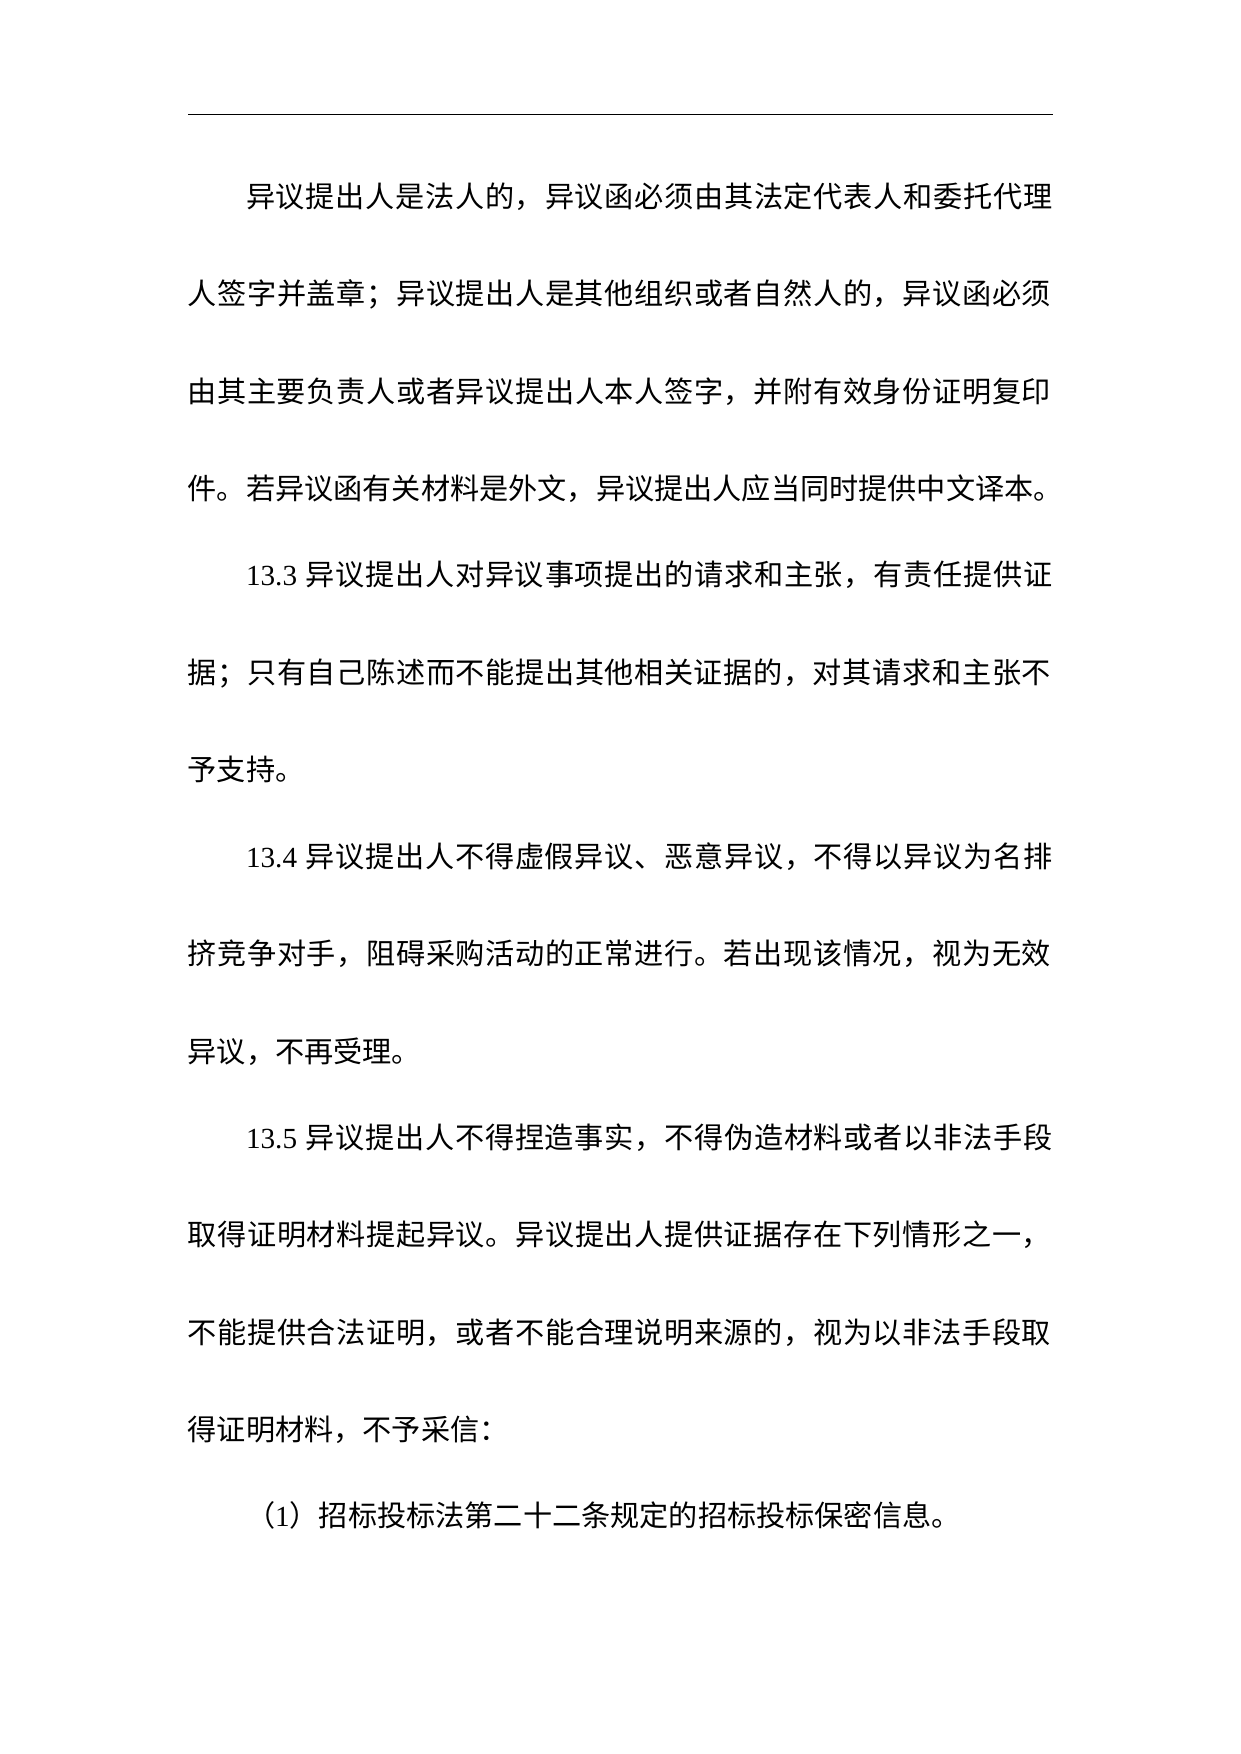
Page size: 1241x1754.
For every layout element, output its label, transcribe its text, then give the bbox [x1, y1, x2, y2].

text 13.3 异议提出人对异议事项提出的请求和主张，有责任提供证据；只有自己陈述而不能提出其他相关证据的，对其请求和主张不予支持。 [187, 541, 1053, 801]
text 异议提出人是法人的，异议函必须由其法定代表人和委托代理人签字并盖章；异议提出人是其他组织或者自然人的，异议函必须由其主要负责人或者异议提出人本人签字，并附有效身份证明复印件。若异议函有关材料是外文，异议提出人应当同时提供中文译本。 [187, 162, 1053, 519]
text 13.4 异议提出人不得虚假异议、恶意异议，不得以异议为名排挤竞争对手，阻碍采购活动的正常进行。若出现该情况，视为无效异议，不再受理。 [187, 822, 1053, 1082]
text 13.5 异议提出人不得捏造事实，不得伪造材料或者以非法手段取得证明材料提起异议。异议提出人提供证据存在下列情形之一，不能提供合法证明，或者不能合理说明来源的，视为以非法手段取得证明材料，不予采信： [187, 1103, 1053, 1460]
text （1）招标投标法第二十二条规定的招标投标保密信息。 [187, 1482, 1053, 1547]
